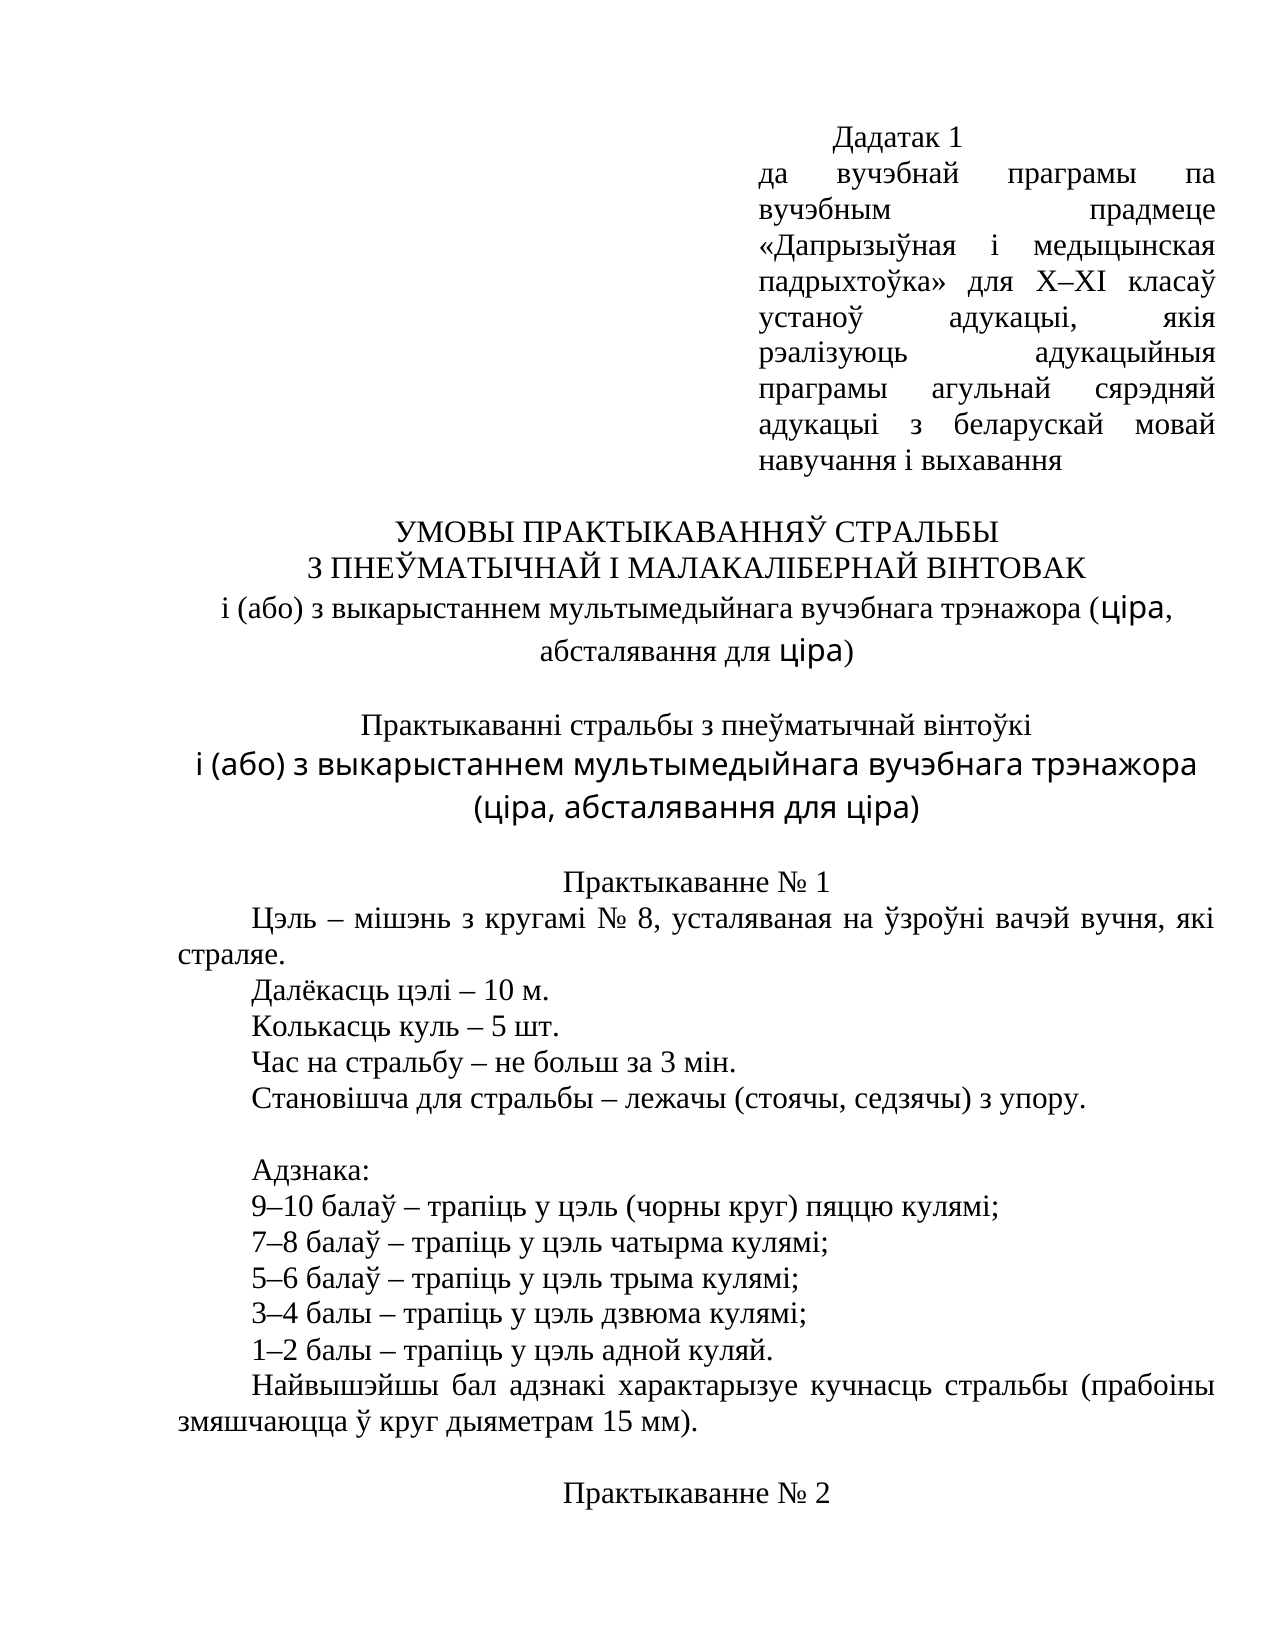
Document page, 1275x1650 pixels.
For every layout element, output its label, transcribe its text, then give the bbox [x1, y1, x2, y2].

text Далёкасць цэлі – 10 м. [177, 971, 1216, 1007]
text да вучэбнай праграмы па вучэбным прадмеце «Дапрызыўная і медыцынская падрыхтоўка» для X–ХІ класаў устаноў адукацыі, якія рэалізуюць адукацыйныя праграмы агульнай сярэдняй адукацыі з беларускай мовай навучання і выхавання [758, 154, 1216, 477]
text Адзнака: [177, 1151, 1216, 1187]
text Цэль – мішэнь з кругамі № 8, усталяваная на ўзроўні вачэй вучня, які страляе. [177, 899, 1216, 971]
text Колькасць куль – 5 шт. [177, 1007, 1216, 1043]
text і (або) з выкарыстаннем мультымедыйнага вучэбнага трэнажора (ціра, абсталявання для ціра) [177, 742, 1216, 828]
text Дадатак 1 [758, 118, 1216, 154]
text 9–10 балаў – трапіць у цэль (чорны круг) пяццю кулямі; [177, 1187, 1216, 1223]
text Становішча для стральбы – лежачы (стоячы, седзячы) з упору. [177, 1079, 1216, 1115]
text Практыкаванне № 2 [177, 1474, 1216, 1510]
text з пнеўматычнай і малакалібернай вінтовак [177, 549, 1216, 585]
text 1–2 балы – трапіць у цэль адной куляй. [177, 1331, 1216, 1367]
text Практыкаванні стральбы з пнеўматычнай вінтоўкі [177, 706, 1216, 742]
text Умовы практыкаванняў стральбы [177, 513, 1216, 549]
text Час на стральбу – не больш за 3 мін. [177, 1043, 1216, 1079]
text Найвышэйшы бал адзнакі характарызуе кучнасць стральбы (прабоіны змяшчаюцца ў круг дыяметрам 15 мм). [177, 1367, 1216, 1438]
text 7–8 балаў – трапіць у цэль чатырма кулямі; [177, 1223, 1216, 1259]
text і (або) з выкарыстаннем мультымедыйнага вучэбнага трэнажора (ціра, абсталявання для ціра) [177, 585, 1216, 671]
text 5–6 балаў – трапіць у цэль трыма кулямі; [177, 1259, 1216, 1295]
text Практыкаванне № 1 [177, 863, 1216, 899]
text 3–4 балы – трапіць у цэль дзвюма кулямі; [177, 1295, 1216, 1331]
